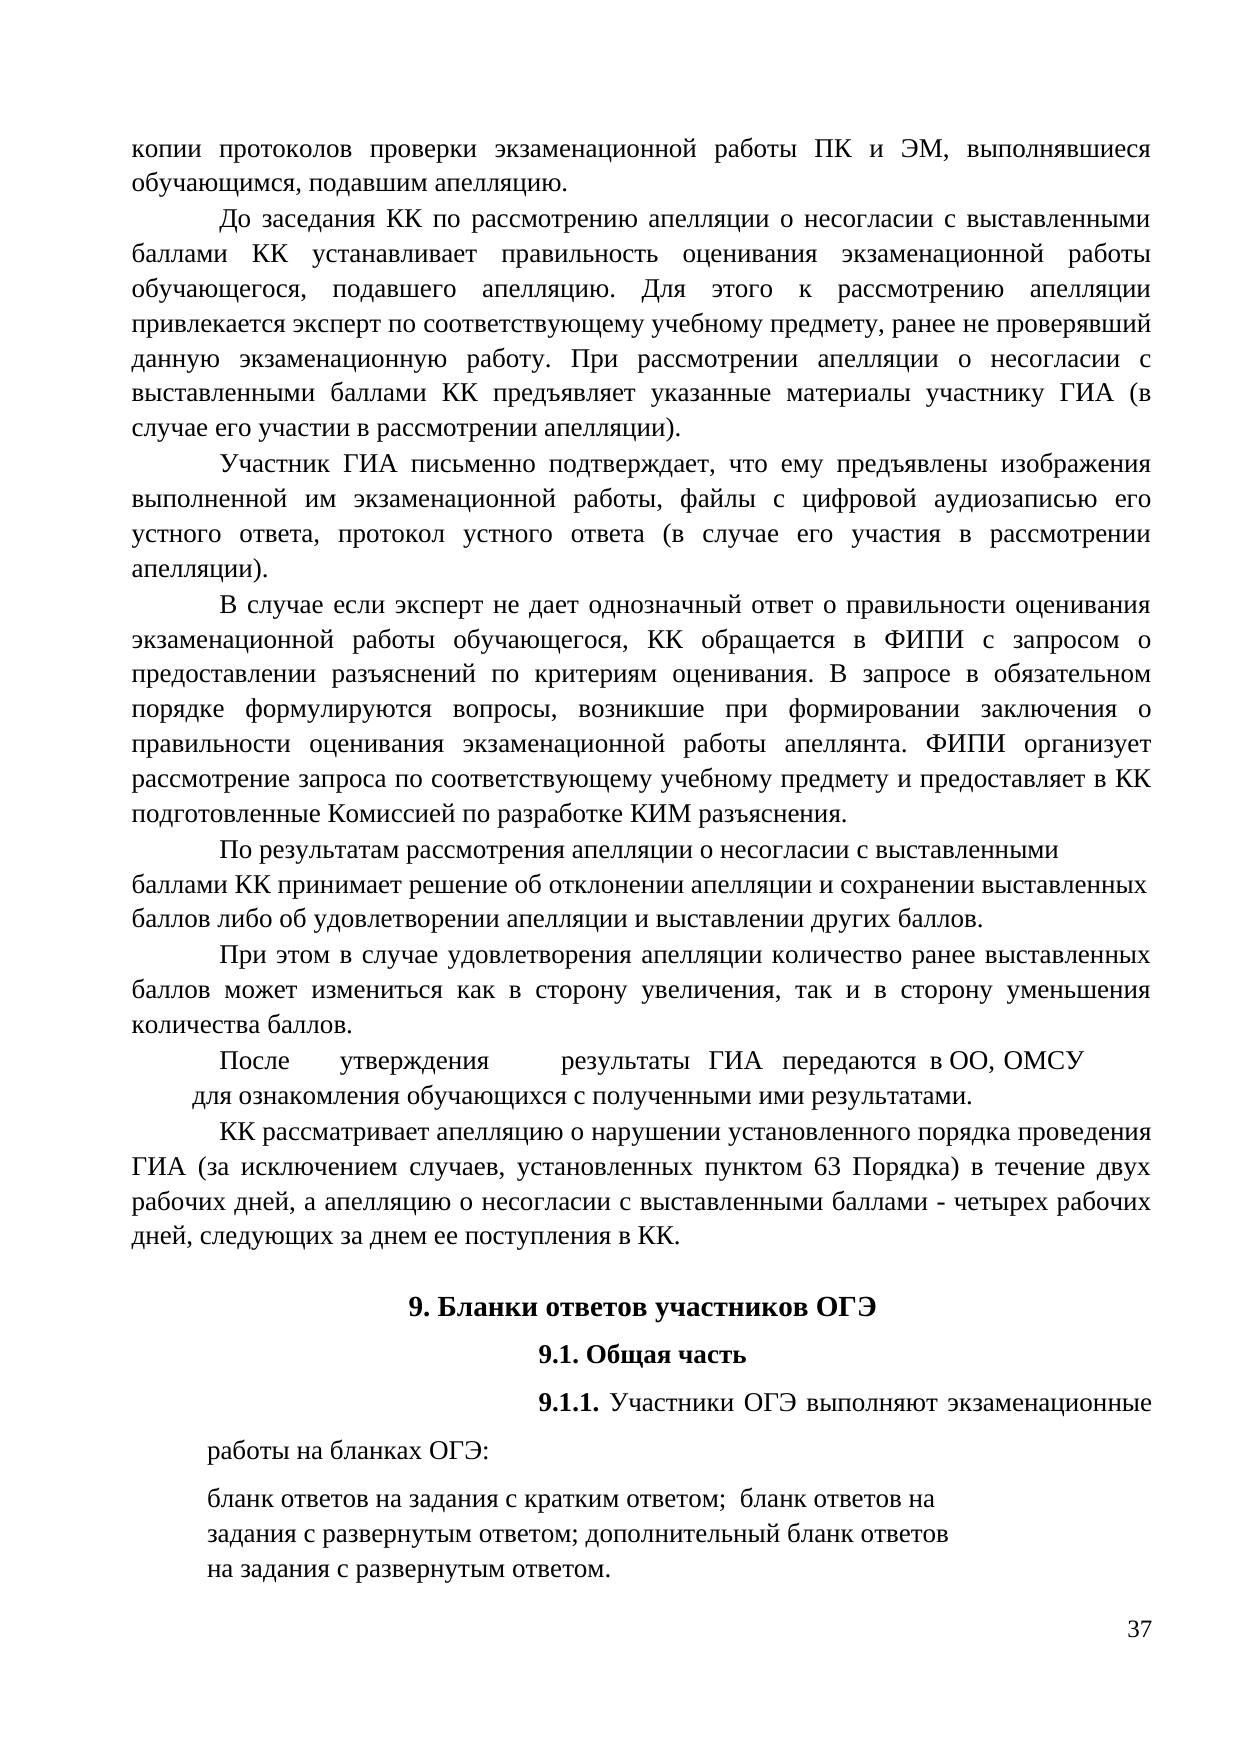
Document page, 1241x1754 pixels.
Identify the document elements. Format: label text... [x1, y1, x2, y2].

text До заседания КК по рассмотрению апелляции о несогласии с выставленными баллами КК устанавливает правильность оценивания экзаменационной работы обучающегося, подавшего апелляцию. Для этого к рассмотрению апелляции привлекается эксперт по соответствующему учебному предмету, ранее не проверявший данную экзаменационную работу. При рассмотрении апелляции о несогласии с выставленными баллами КК предъявляет указанные материалы участнику ГИА (в случае его участии в рассмотрении апелляции). [131, 203, 1152, 442]
text При этом в случае удовлетворения апелляции количество ранее выставленных баллов может измениться как в сторону увеличения, так и в сторону уменьшения количества баллов. [131, 938, 1152, 1039]
subtitle 9. Бланки ответов участников ОГЭ [408, 1289, 1153, 1323]
text Участник ГИА письменно подтверждает, что ему предъявлены изображения выполненной им экзаменационной работы, файлы с цифровой аудиозаписью его устного ответа, протокол устного ответа (в случае его участия в рассмотрении апелляции). [131, 447, 1152, 583]
text бланк ответов на задания с кратким ответом; бланк ответов на задания с развернутым ответом; дополнительный бланк ответов на задания с развернутым ответом. [207, 1482, 982, 1583]
text КК рассматривает апелляцию о нарушении установленного порядка проведения ГИА (за исключением случаев, установленных пунктом 63 Порядка) в течение двух рабочих дней, а апелляцию о несогласии с выставленными баллами - четырех рабочих дней, следующих за днем ее поступления в КК. [131, 1115, 1152, 1251]
subtitle 9.1. Общая часть [207, 1338, 1152, 1369]
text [131, 132, 1152, 198]
text По результатам рассмотрения апелляции о несогласии с выставленными баллами КК принимает решение об отклонении апелляции и сохранении выставленных баллов либо об удовлетворении апелляции и выставлении других баллов. [131, 833, 1152, 934]
text В случае если эксперт не дает однозначный ответ о правильности оценивания экзаменационной работы обучающегося, КК обращается в ФИПИ с запросом о предоставлении разъяснений по критериям оценивания. В запросе в обязательном порядке формулируются вопросы, возникшие при формировании заключения о правильности оценивания экзаменационной работы апеллянта. ФИПИ организует рассмотрение запроса по соответствующему учебному предмету и предоставляет в КК подготовленные Комиссией по разработке КИМ разъяснения. [131, 588, 1152, 828]
text 9.1.1. Участники ОГЭ выполняют экзаменационные работы на бланках ОГЭ: [207, 1386, 1152, 1465]
text После утверждения результаты ГИА передаются в ОО, ОМСУ для ознакомления обучающихся с полученными ими результатами. [131, 1044, 1152, 1110]
